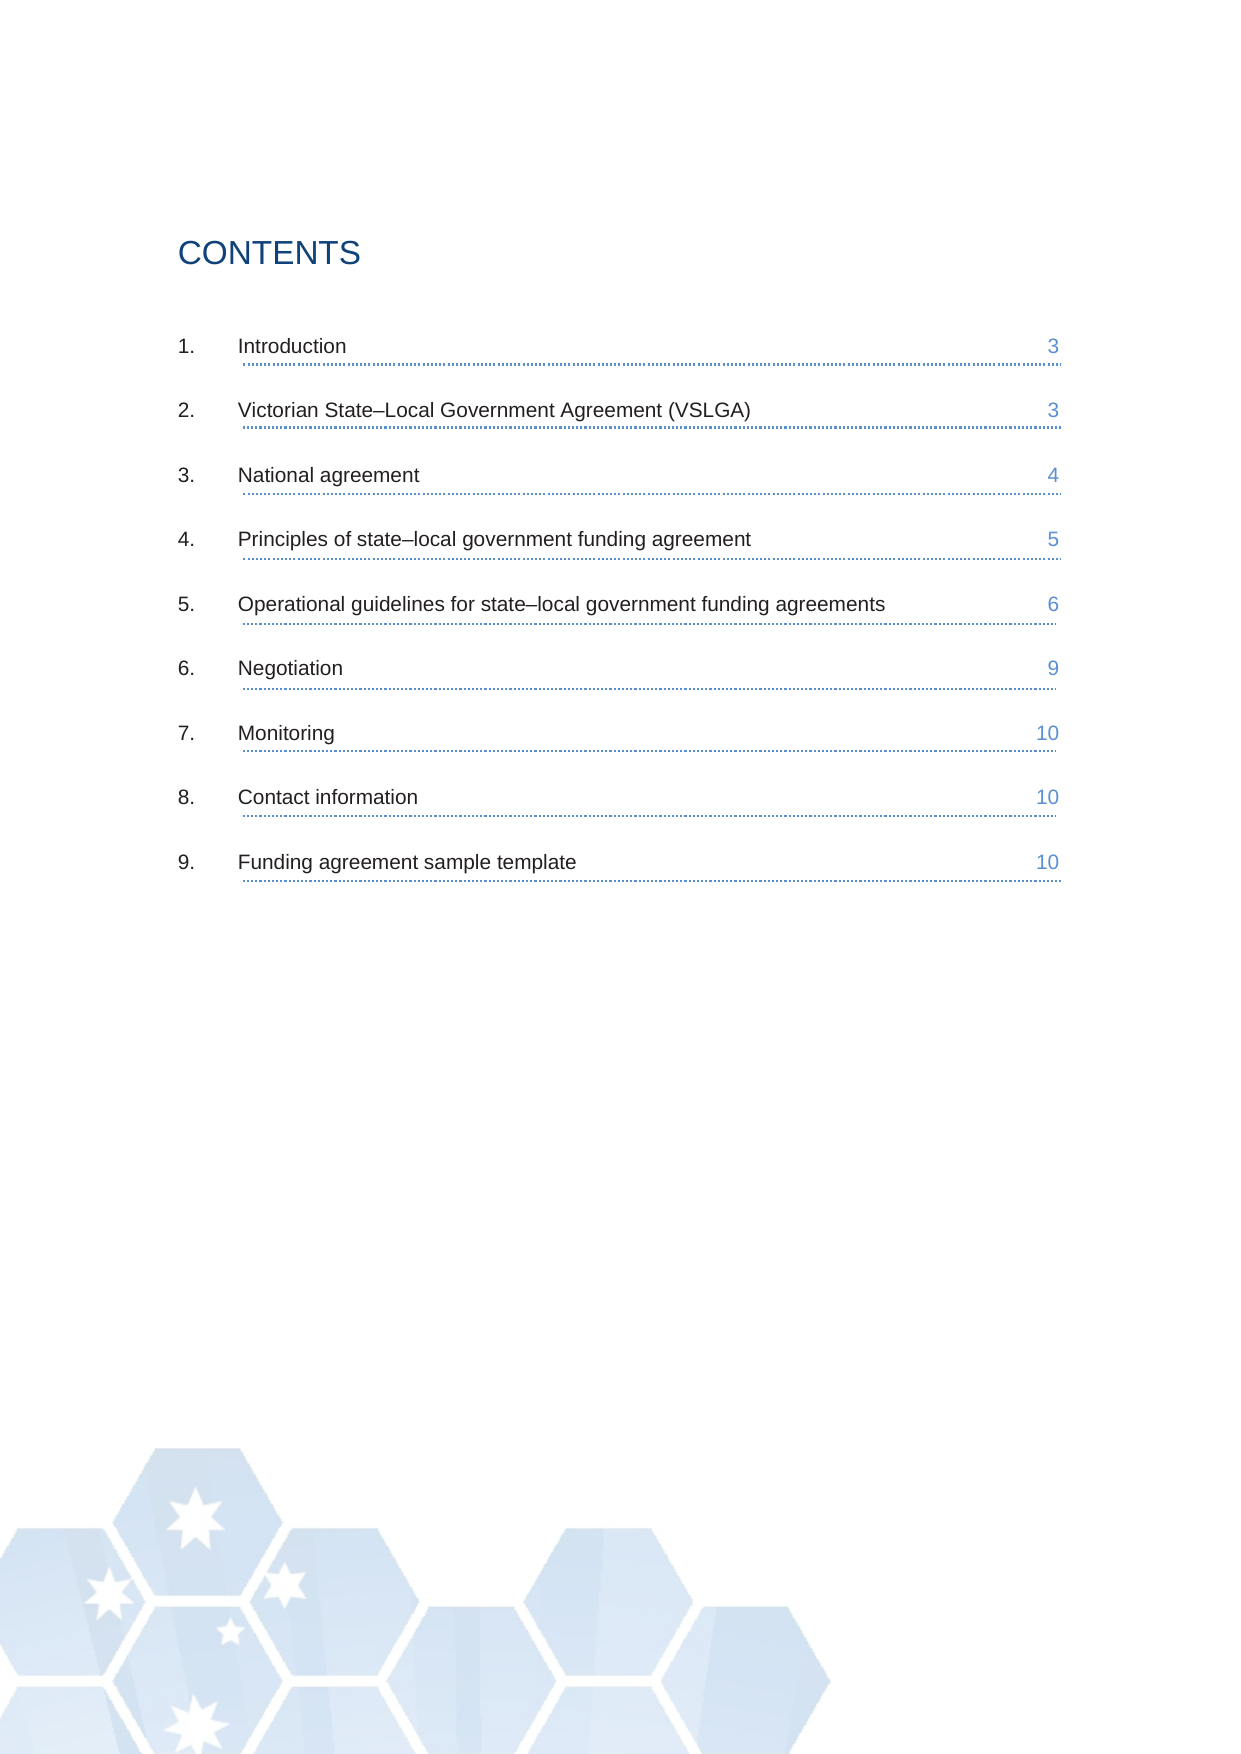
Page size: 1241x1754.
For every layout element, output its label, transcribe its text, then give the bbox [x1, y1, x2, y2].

text 3 [1047, 334, 1240, 358]
text 4. [178, 527, 237, 552]
text 10 [1036, 721, 1240, 745]
text 3. [178, 463, 237, 487]
text Negotiation [238, 656, 1035, 681]
text 6 [1047, 592, 1240, 616]
text CONTENTS [178, 233, 1240, 272]
text 5 [1047, 527, 1240, 552]
text 2. [178, 398, 237, 423]
text Monitoring [238, 721, 1035, 745]
text 8. [178, 785, 237, 809]
text Contact information [238, 785, 1035, 809]
text 10 [1036, 849, 1240, 874]
text 4 [1047, 463, 1240, 487]
text 9 [1047, 656, 1240, 681]
text Operational guidelines for state–local government funding agreements [238, 592, 1035, 616]
text 5. [178, 592, 237, 616]
text 7. [178, 721, 237, 745]
text Introduction [238, 334, 1035, 358]
text 10 [1036, 785, 1240, 809]
text 3 [1047, 398, 1240, 423]
text National agreement [238, 463, 1035, 487]
picture [0, 1447, 832, 1754]
text Funding agreement sample template [238, 850, 1035, 874]
text Victorian State–Local Government Agreement (VSLGA) [238, 398, 1035, 423]
text Principles of state–local government funding agreement [238, 527, 1035, 552]
text 1. [178, 334, 237, 358]
text 9. [178, 849, 237, 874]
text 6. [178, 656, 237, 681]
